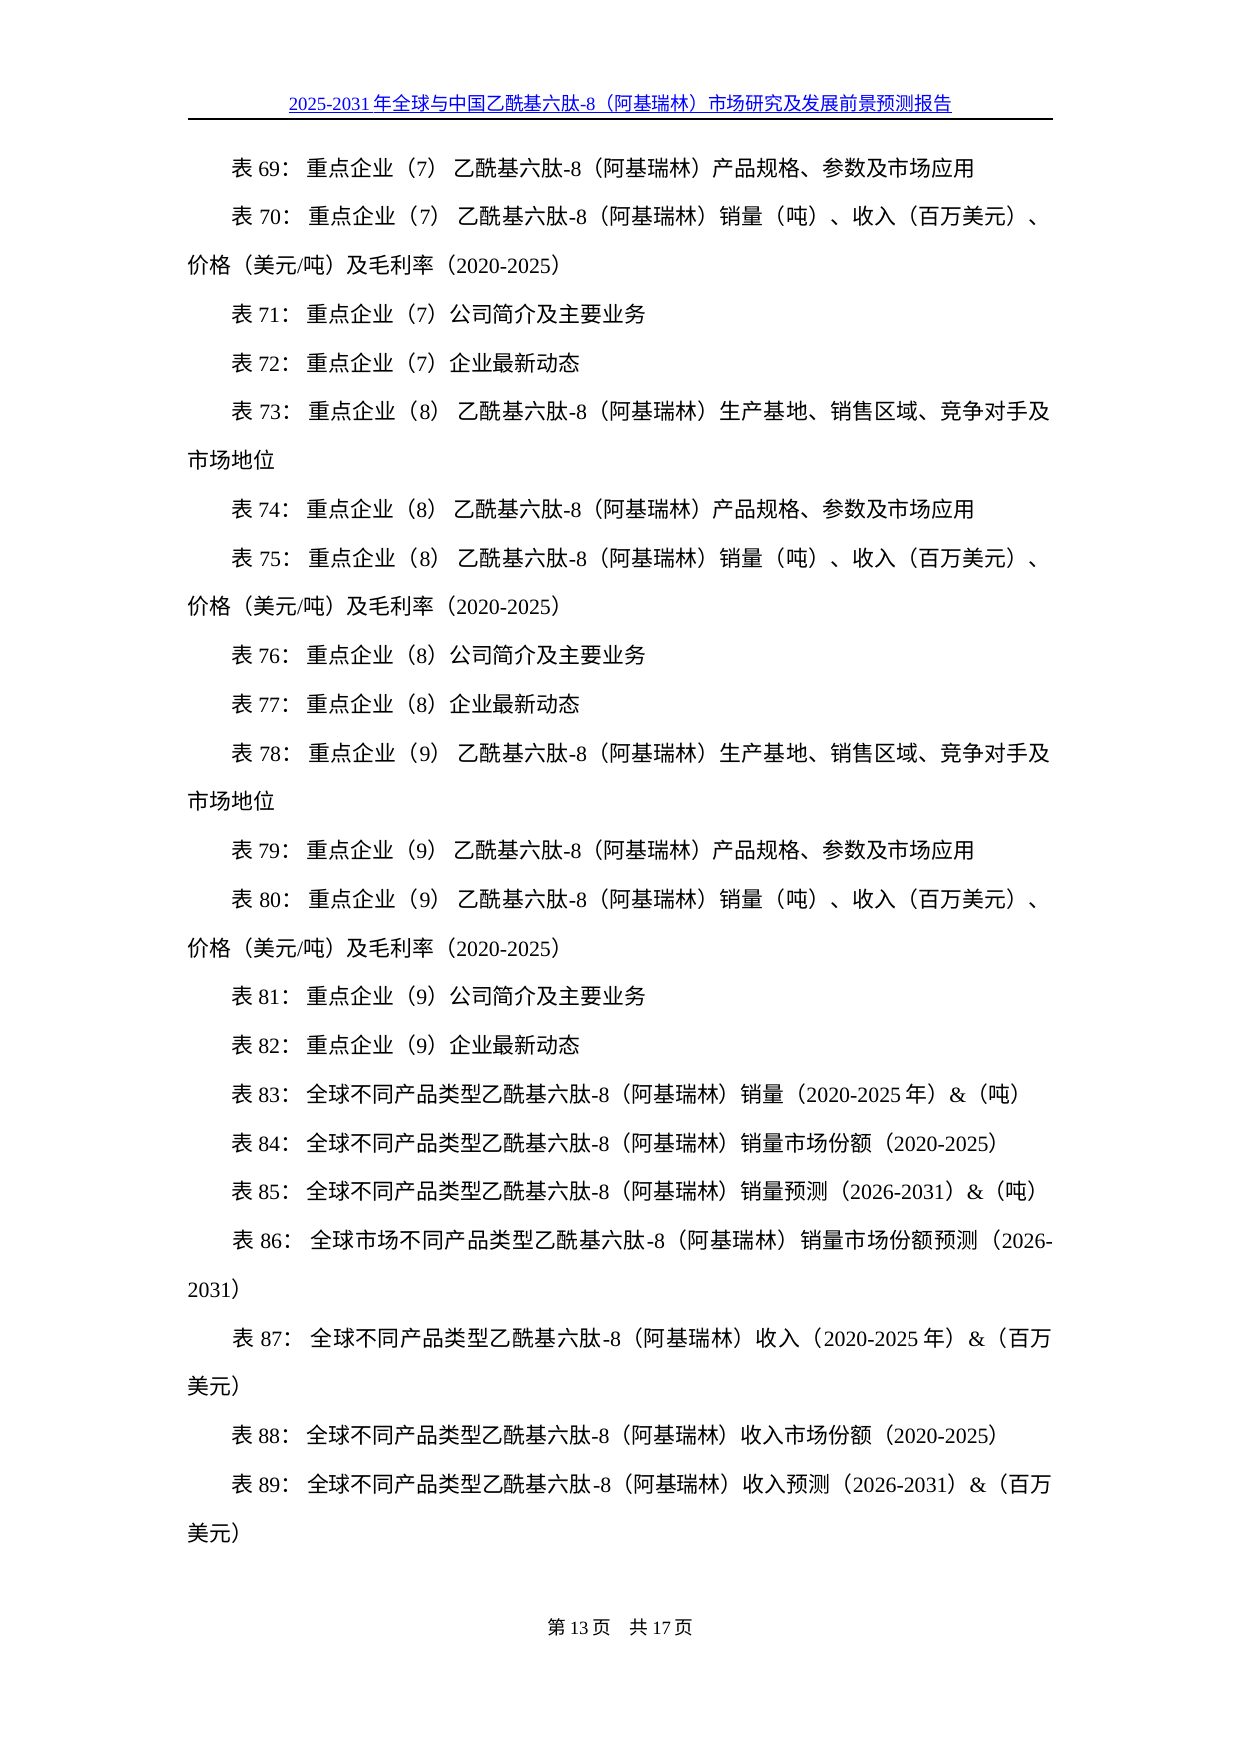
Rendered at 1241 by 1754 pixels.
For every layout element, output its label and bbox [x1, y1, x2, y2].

text [187, 150, 1053, 1548]
